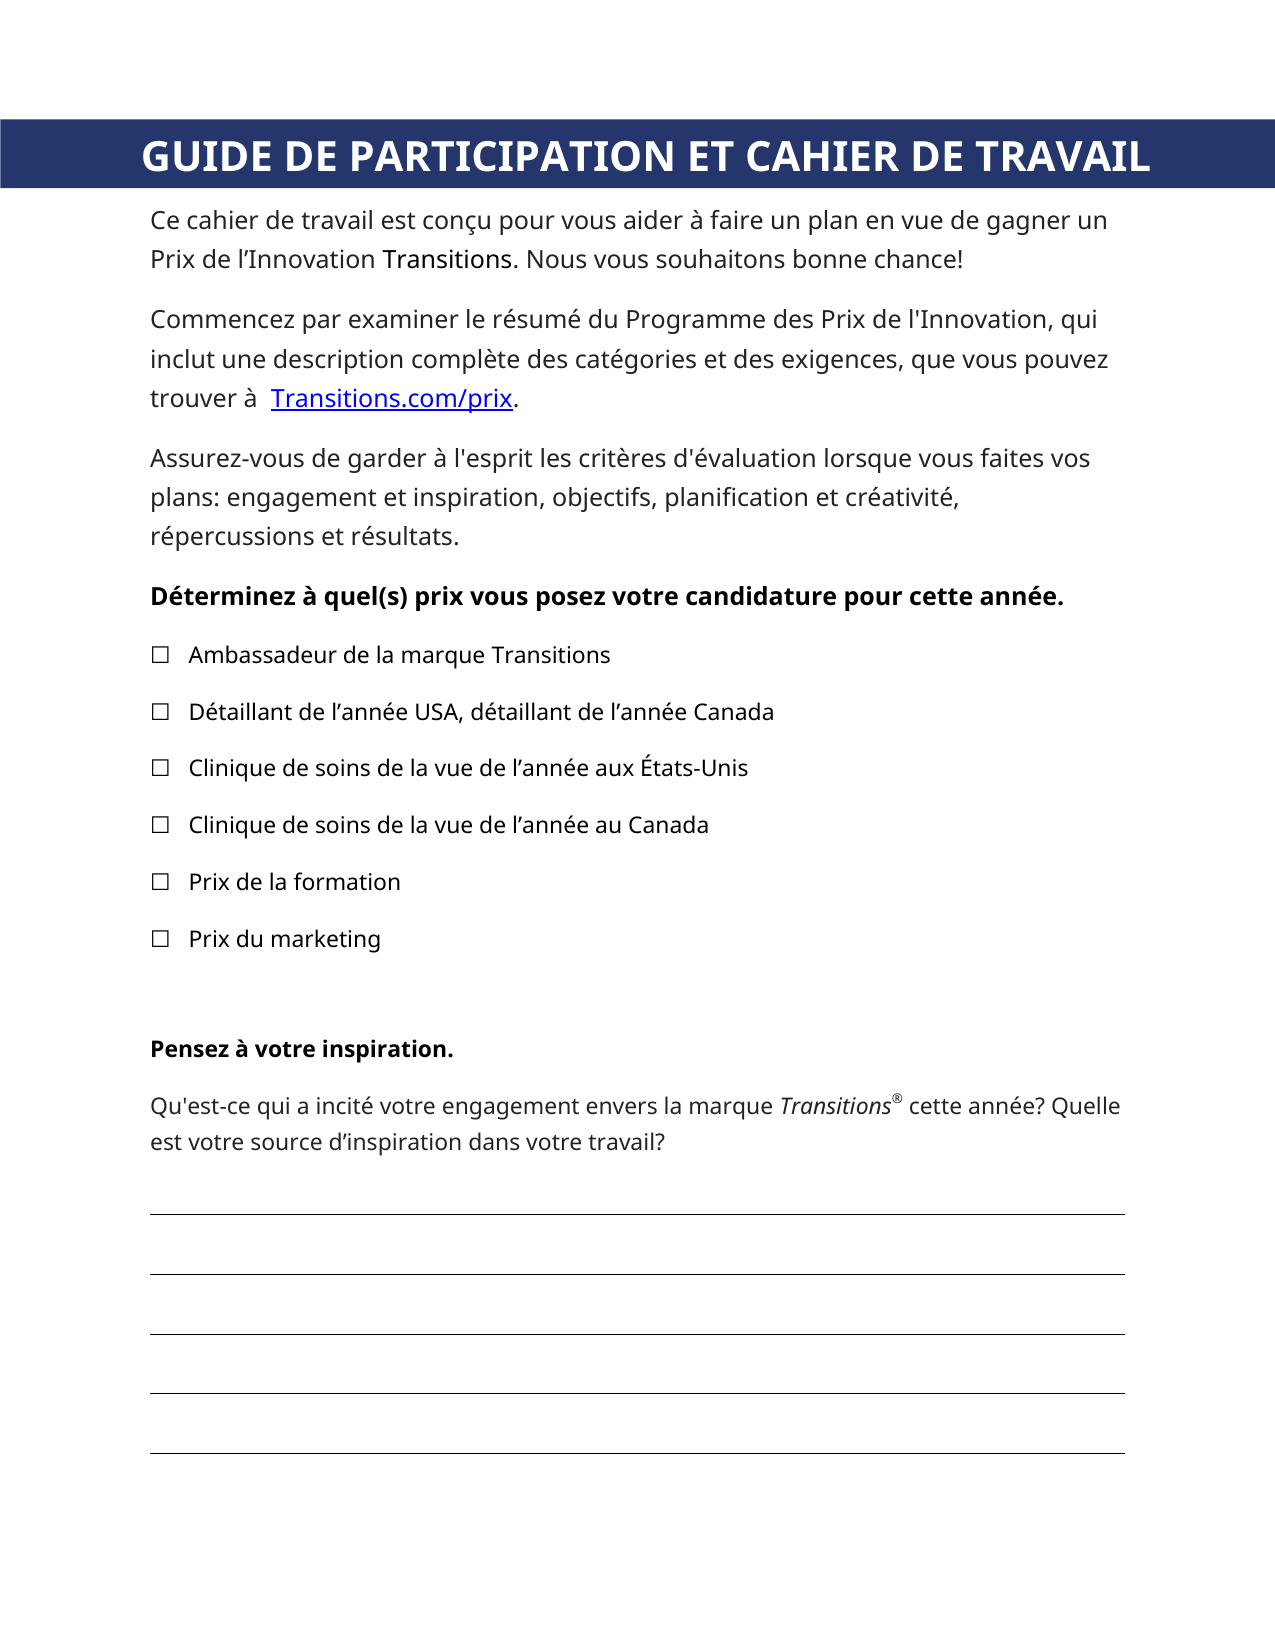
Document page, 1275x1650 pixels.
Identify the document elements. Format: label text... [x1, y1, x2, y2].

text Pensez à votre inspiration. [150, 1033, 1125, 1064]
text Ambassadeur de la marque Transitions [150, 639, 1125, 670]
text Détaillant de l’année USA, détaillant de l’année Canada [150, 696, 1125, 727]
text Clinique de soins de la vue de l’année au Canada [150, 809, 1125, 840]
text Ce cahier de travail est conçu pour vous aider à faire un plan en vue de gagner un Prix de l’Innovation Transitions. Nous vous souhaitons bonne chance! [150, 203, 1125, 276]
text Qu'est-ce qui a incité votre engagement envers la marque Transitions® cette année? Quelle est votre source d’inspiration dans votre travail? [150, 1090, 1125, 1157]
text Prix du marketing [150, 923, 1125, 954]
text Assurez-vous de garder à l'esprit les critères d'évaluation lorsque vous faites vos plans: engagement et inspiration, objectifs, planification et créativité, répercussions et résultats. [150, 441, 1125, 553]
text Clinique de soins de la vue de l’année aux États-Unis [150, 752, 1125, 784]
text Prix de la formation [150, 866, 1125, 897]
text Déterminez à quel(s) prix vous posez votre candidature pour cette année. [150, 579, 1125, 613]
text Commencez par examiner le résumé du Programme des Prix de l'Innovation, qui inclut une description complète des catégories et des exigences, que vous pouvez trouver à Transitions.com/prix. [150, 302, 1125, 414]
